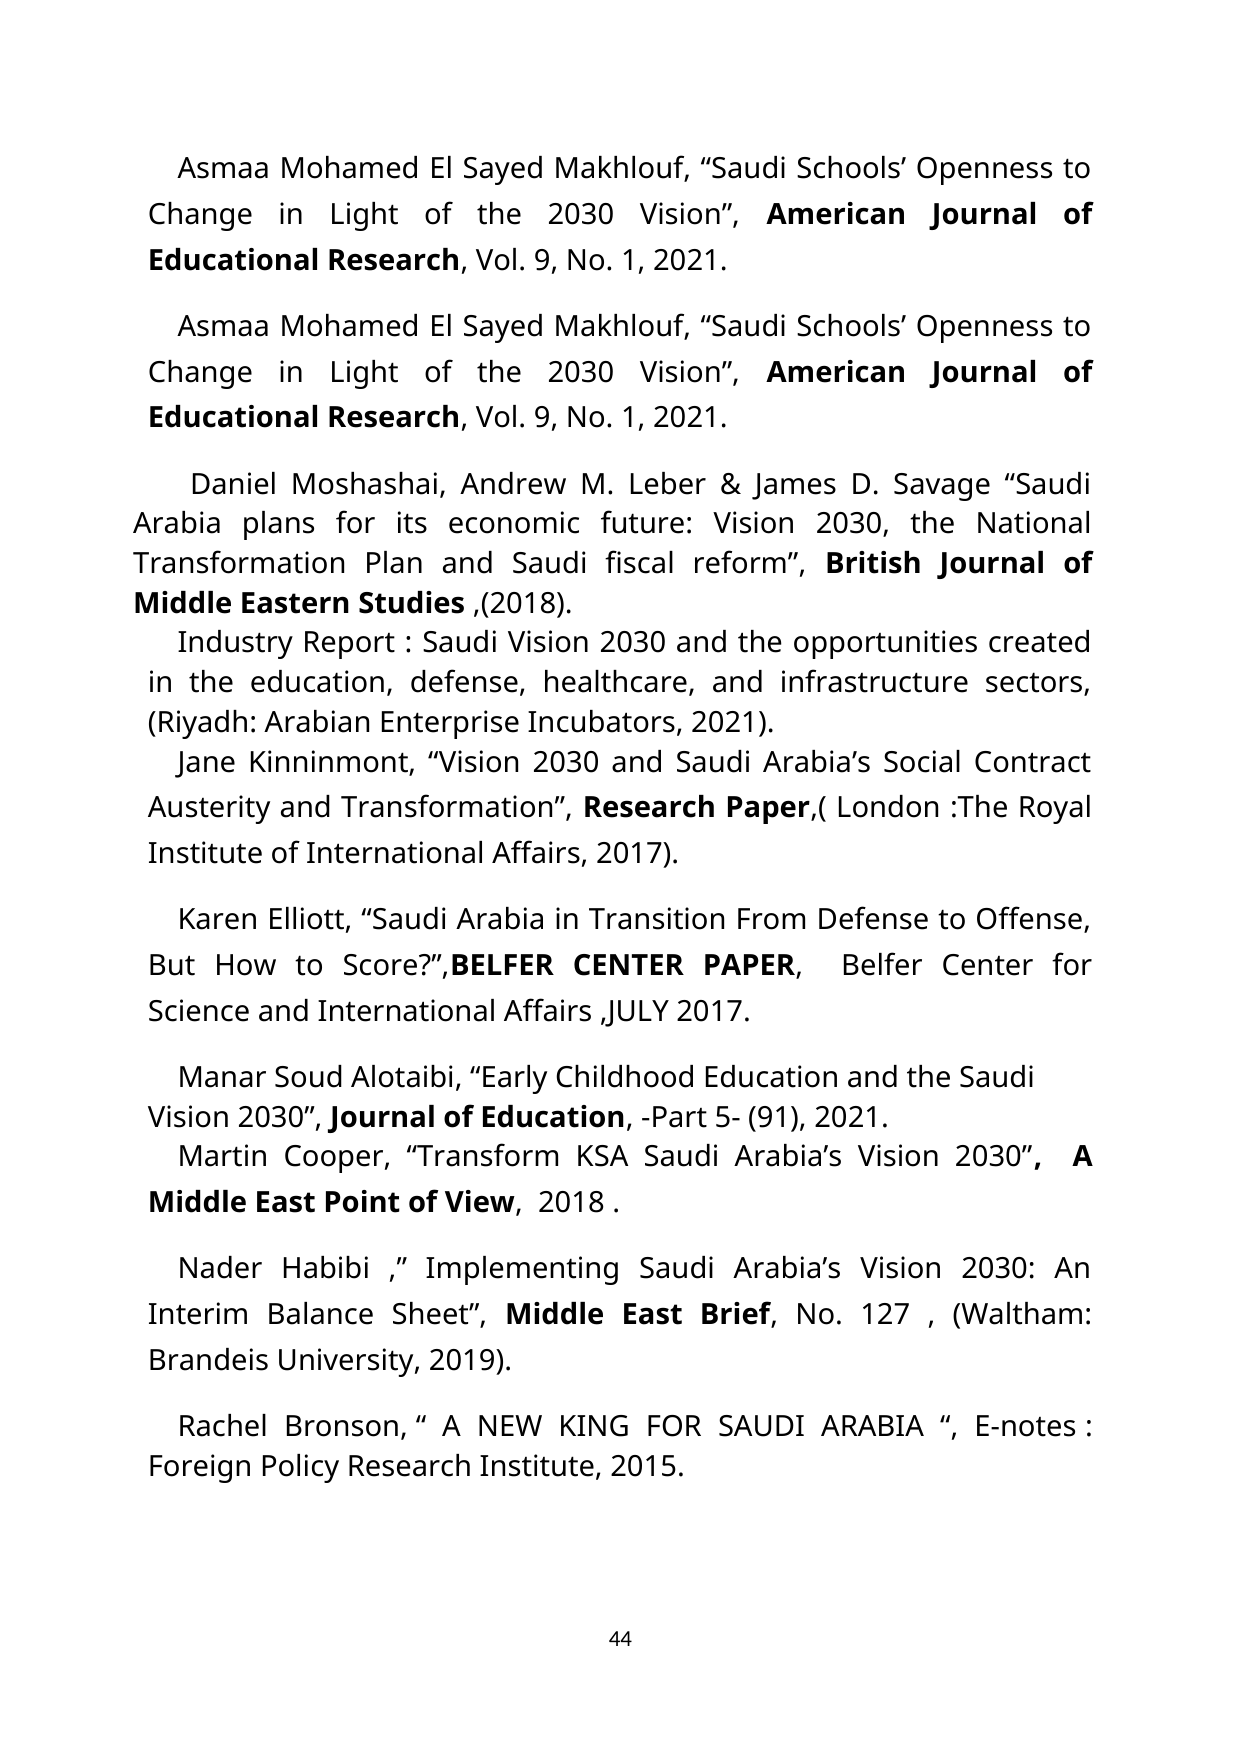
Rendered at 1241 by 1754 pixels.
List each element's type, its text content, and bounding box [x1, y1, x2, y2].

text Daniel Moshashai, Andrew M. Leber & James D. Savage “Saudi Arabia plans for its economic future: Vision 2030, the National Transformation Plan and Saudi fiscal reform”, British Journal of Middle Eastern Studies ,(2018). [133, 463, 1093, 622]
text Rachel Bronson, “ A NEW KING FOR SAUDI ARABIA “, E-notes : Foreign Policy Research Institute, 2015. [148, 1405, 1093, 1485]
text Asmaa Mohamed El Sayed Makhlouf, “Saudi Schools’ Openness to Change in Light of the 2030 Vision”, American Journal of Educational Research, Vol. 9, No. 1, 2021. [148, 148, 1093, 278]
text Martin Cooper, “Transform KSA Saudi Arabia’s Vision 2030”, A Middle East Point of View, 2018 . [148, 1136, 1093, 1221]
text Manar Soud Alotaibi, “Early Childhood Education and the Saudi Vision 2030”, Journal of Education, -Part 5- (91), 2021. [148, 1056, 1093, 1136]
text Karen Elliott, “Saudi Arabia in Transition From Defense to Offense, But How to Score?”,BELFER CENTER PAPER, Belfer Center for Science and International Affairs ,JULY 2017. [148, 898, 1093, 1029]
text Asmaa Mohamed El Sayed Makhlouf, “Saudi Schools’ Openness to Change in Light of the 2030 Vision”, American Journal of Educational Research, Vol. 9, No. 1, 2021. [148, 305, 1093, 436]
text Industry Report : Saudi Vision 2030 and the opportunities created in the education, defense, healthcare, and infrastructure sectors, (Riyadh: Arabian Enterprise Incubators, 2021). [148, 622, 1093, 741]
text Jane Kinninmont, “Vision 2030 and Saudi Arabia’s Social Contract Austerity and Transformation”, Research Paper,( London :The Royal Institute of International Affairs, 2017). [148, 741, 1093, 872]
text Nader Habibi ,” Implementing Saudi Arabia’s Vision 2030: An Interim Balance Sheet”, Middle East Brief, No. 127 , (Waltham: Brandeis University, 2019). [148, 1248, 1093, 1379]
